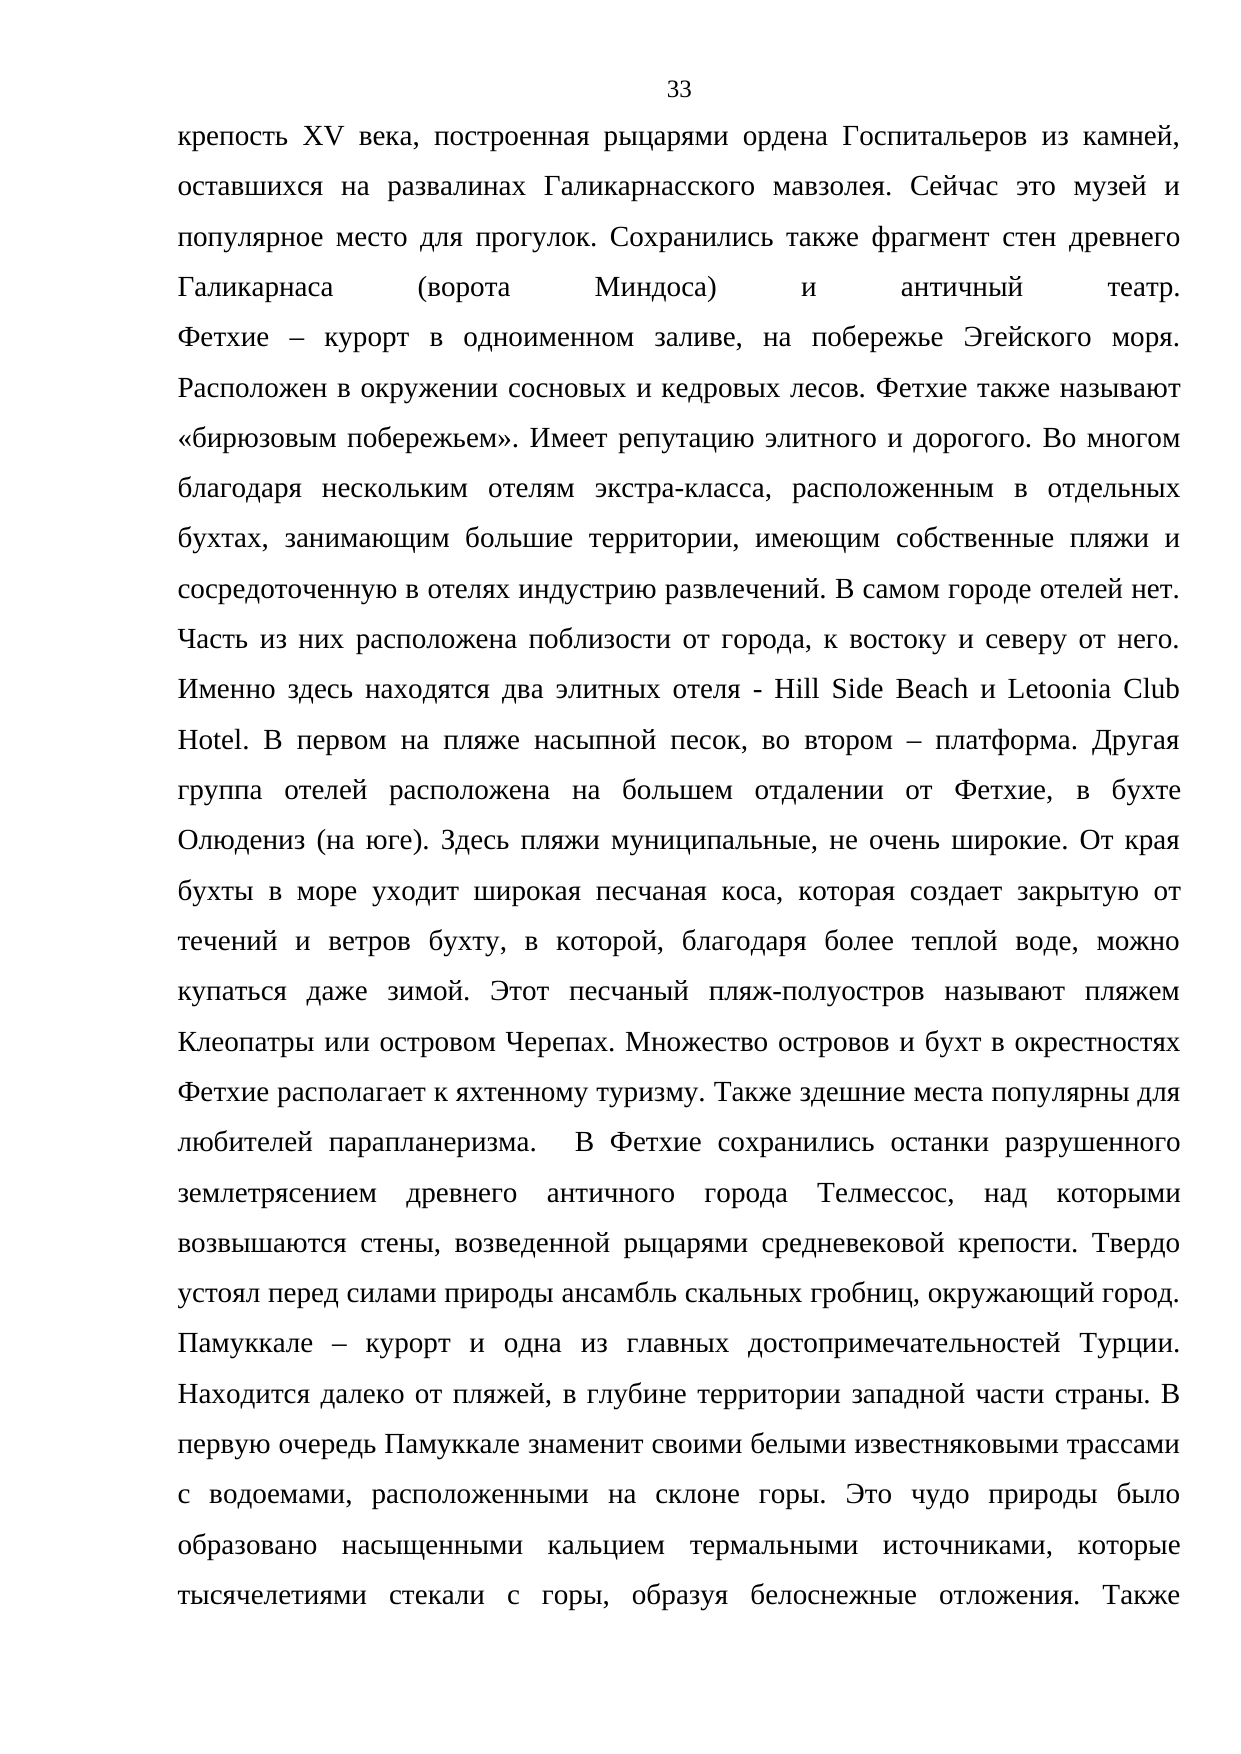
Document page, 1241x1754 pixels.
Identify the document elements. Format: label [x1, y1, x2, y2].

text [177, 118, 1181, 1611]
